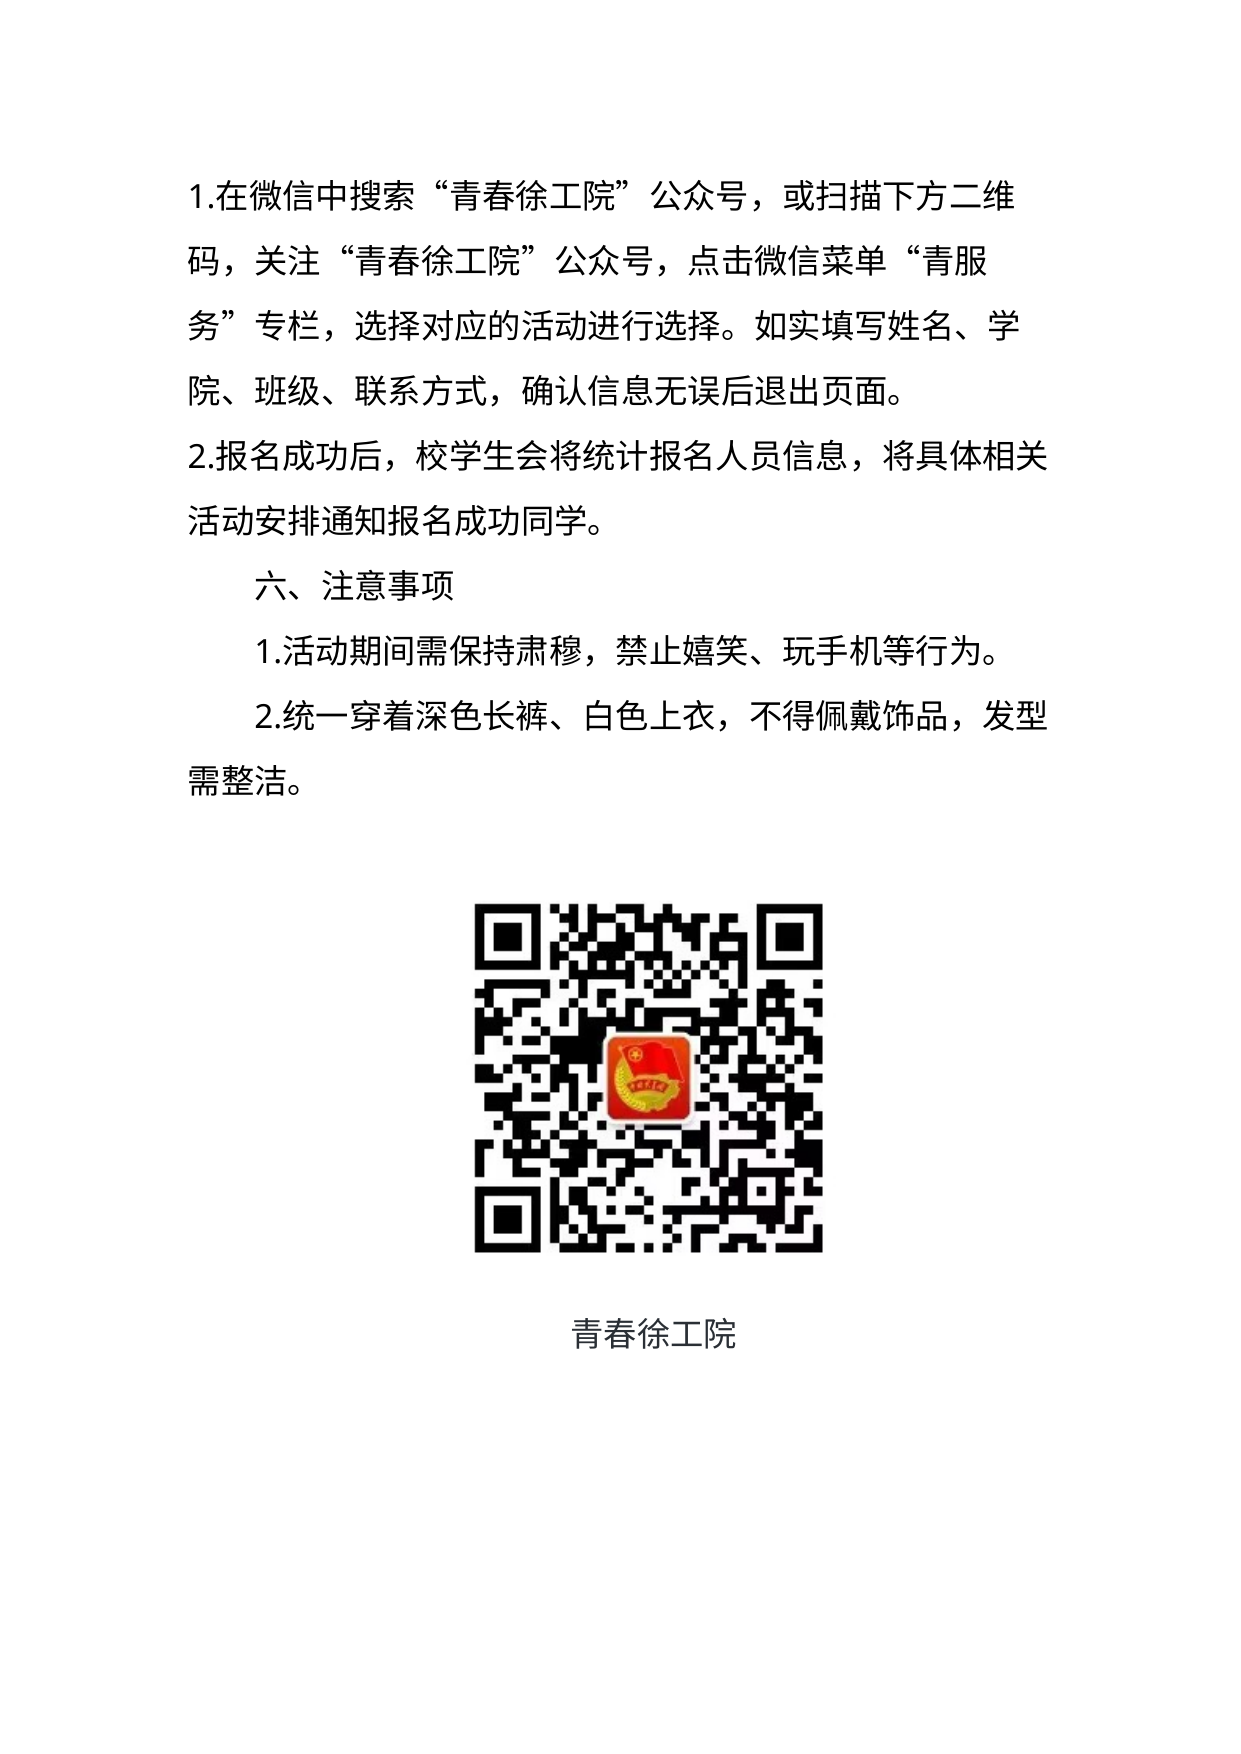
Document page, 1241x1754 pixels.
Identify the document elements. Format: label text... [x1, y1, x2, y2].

picture [447, 877, 851, 1281]
list 六、注意事项 [187, 552, 1053, 617]
list 2.统一穿着深色长裤、白色上衣，不得佩戴饰品，发型需整洁。 [187, 682, 1053, 812]
list 2.报名成功后，校学生会将统计报名人员信息，将具体相关活动安排通知报名成功同学。 [187, 422, 1053, 552]
list 1.在微信中搜索“青春徐工院”公众号，或扫描下方二维码，关注“青春徐工院”公众号，点击微信菜单“青服务”专栏，选择对应的活动进行选择。如实填写姓名、学院、班级、联系方式，确认信息无误后退出页面。 [187, 162, 1053, 422]
list 1.活动期间需保持肃穆，禁止嬉笑、玩手机等行为。 [187, 617, 1053, 682]
list 青春徐工院 [187, 1299, 1053, 1364]
